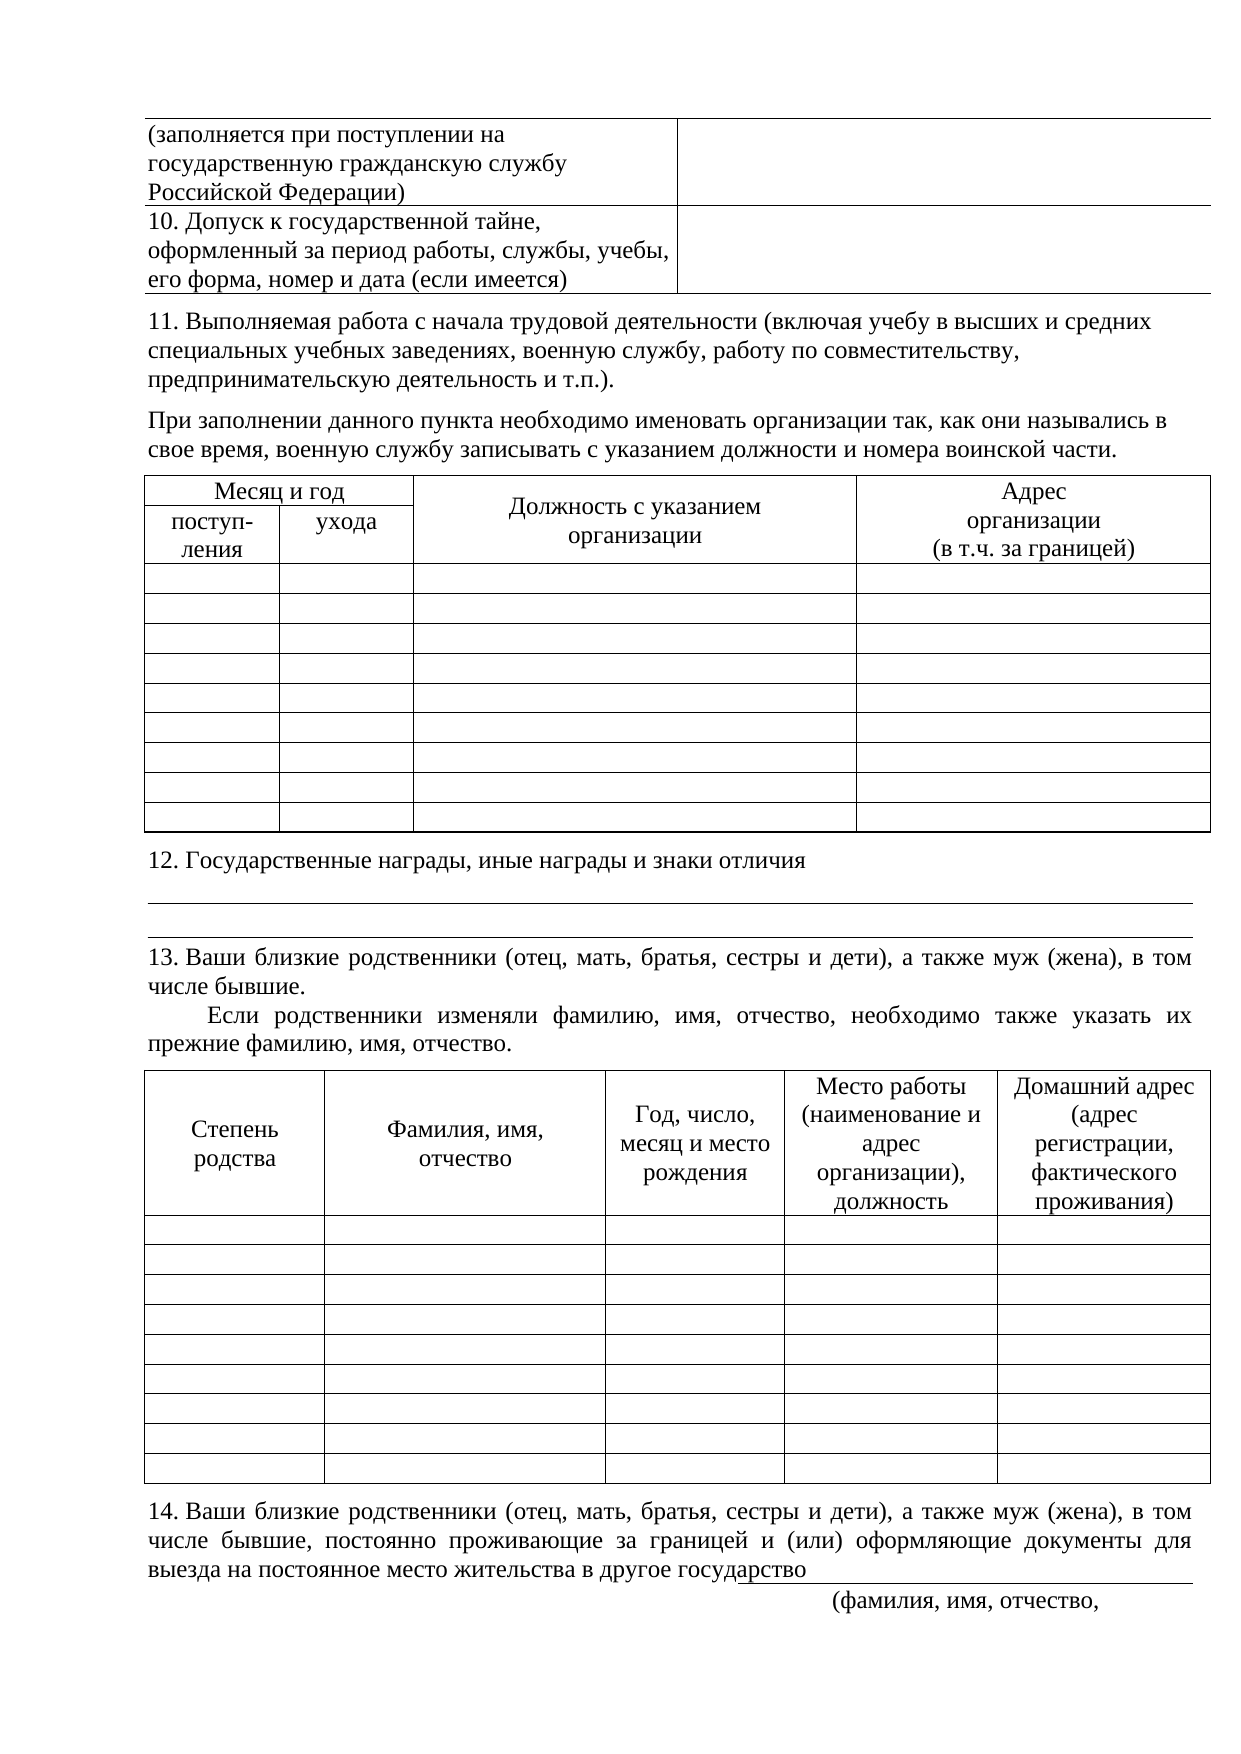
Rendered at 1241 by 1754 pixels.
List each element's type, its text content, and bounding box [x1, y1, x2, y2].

table_cell [280, 684, 413, 712]
table_cell [145, 1245, 324, 1274]
text (фамилия, имя, отчество, [738, 1584, 1193, 1614]
table_cell [998, 1305, 1210, 1334]
table_cell [414, 803, 856, 831]
table_cell [785, 1245, 997, 1274]
table_cell [998, 1275, 1210, 1304]
table_cell [145, 1424, 324, 1453]
table_cell [998, 1245, 1210, 1274]
table_cell [606, 1394, 784, 1423]
table_cell [606, 1454, 784, 1483]
table_cell [998, 1454, 1210, 1483]
table_cell [145, 684, 279, 712]
table_cell [414, 654, 856, 682]
table_cell [606, 1365, 784, 1393]
table_cell [785, 1394, 997, 1423]
table_cell [414, 743, 856, 772]
table_cell [785, 1275, 997, 1304]
table_cell [280, 564, 413, 593]
table_cell [145, 1365, 324, 1393]
table_cell [785, 1454, 997, 1483]
table_cell [606, 1216, 784, 1244]
table_cell [857, 773, 1210, 802]
table_cell [145, 743, 279, 772]
table_cell [678, 206, 1211, 293]
table_cell [280, 713, 413, 742]
table_cell [145, 773, 279, 802]
text При заполнении данного пункта необходимо именовать организации так, как они назывались в свое время, военную службу записывать с указанием должности и номера воинской части. [148, 405, 1193, 462]
table_cell [678, 119, 1211, 205]
table_cell [325, 1394, 605, 1423]
table_cell [606, 1335, 784, 1363]
table_header Место работы (наименование и адрес организации), должность [785, 1071, 997, 1214]
table_cell [414, 713, 856, 742]
table_cell [998, 1335, 1210, 1363]
table_cell [145, 1454, 324, 1483]
table_cell [414, 594, 856, 623]
table_cell [606, 1305, 784, 1334]
text 12. Государственные награды, иные награды и знаки отличия [148, 845, 1193, 874]
table_cell [145, 713, 279, 742]
table_cell 10. Допуск к государственной тайне, оформленный за период работы, службы, учебы, его форма, номер и дата (если имеется) [145, 206, 677, 293]
table_header Адрес организации (в т.ч. за границей) [857, 476, 1210, 563]
table_cell [998, 1365, 1210, 1393]
table_header Фамилия, имя, отчество [325, 1071, 605, 1214]
table_cell [280, 624, 413, 653]
table_cell [145, 564, 279, 593]
table_cell [606, 1424, 784, 1453]
table_cell [857, 594, 1210, 623]
table_cell [998, 1424, 1210, 1453]
table_cell [325, 1275, 605, 1304]
table_cell [414, 624, 856, 653]
table_cell [280, 803, 413, 831]
table_cell [145, 1335, 324, 1363]
table_cell [857, 803, 1210, 831]
table_cell [325, 1454, 605, 1483]
table_cell [280, 654, 413, 682]
table_cell [325, 1335, 605, 1363]
table_cell [414, 564, 856, 593]
table_cell [998, 1394, 1210, 1423]
table_cell [414, 684, 856, 712]
table_cell [857, 713, 1210, 742]
table_cell [145, 1275, 324, 1304]
text 11. Выполняемая работа с начала трудовой деятельности (включая учебу в высших и средних специальных учебных заведениях, военную службу, работу по совместительству, предпринимательскую деятельность и т.п.). [148, 306, 1193, 392]
table_cell [145, 803, 279, 831]
table_cell [785, 1335, 997, 1363]
table_cell [857, 654, 1210, 682]
table_cell [785, 1216, 997, 1244]
table_cell [145, 624, 279, 653]
table_cell [325, 1365, 605, 1393]
table_cell [785, 1305, 997, 1334]
table_cell [325, 1216, 605, 1244]
text 13. Ваши близкие родственники (отец, мать, братья, сестры и дети), а также муж (жена), в том числе бывшие. [148, 942, 1193, 1000]
table_cell [280, 773, 413, 802]
table_cell [857, 684, 1210, 712]
text Если родственники изменяли фамилию, имя, отчество, необходимо также указать их прежние фамилию, имя, отчество. [148, 1000, 1193, 1057]
table_cell поступления [145, 506, 279, 563]
table_cell [145, 654, 279, 682]
table_cell [785, 1424, 997, 1453]
table_header Месяц и год [145, 476, 413, 505]
table_cell [785, 1365, 997, 1393]
table_cell [325, 1245, 605, 1274]
table_cell ухода [280, 506, 413, 563]
table_cell [145, 1394, 324, 1423]
table_cell [280, 743, 413, 772]
table_cell [857, 743, 1210, 772]
table_cell [857, 564, 1210, 593]
table_cell [998, 1216, 1210, 1244]
table_cell [145, 1305, 324, 1334]
table_cell [145, 1216, 324, 1244]
table_cell [325, 1424, 605, 1453]
table_cell [280, 594, 413, 623]
table_cell [145, 594, 279, 623]
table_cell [145, 119, 677, 205]
table_header Степень родства [145, 1071, 324, 1214]
table_header Год, число, месяц и место рождения [606, 1071, 784, 1214]
table_cell [606, 1245, 784, 1274]
table_cell [414, 773, 856, 802]
table_header Домашний адрес (адрес регистрации, фактического проживания) [998, 1071, 1210, 1214]
table_cell [606, 1275, 784, 1304]
text 14. Ваши близкие родственники (отец, мать, братья, сестры и дети), а также муж (жена), в том числе бывшие, постоянно проживающие за границей и (или) оформляющие документы для выезда на постоянное место жительства в другое государство [148, 1496, 1193, 1582]
table_cell [325, 1305, 605, 1334]
table_header Должность с указанием организации [414, 476, 856, 563]
table_cell [857, 624, 1210, 653]
